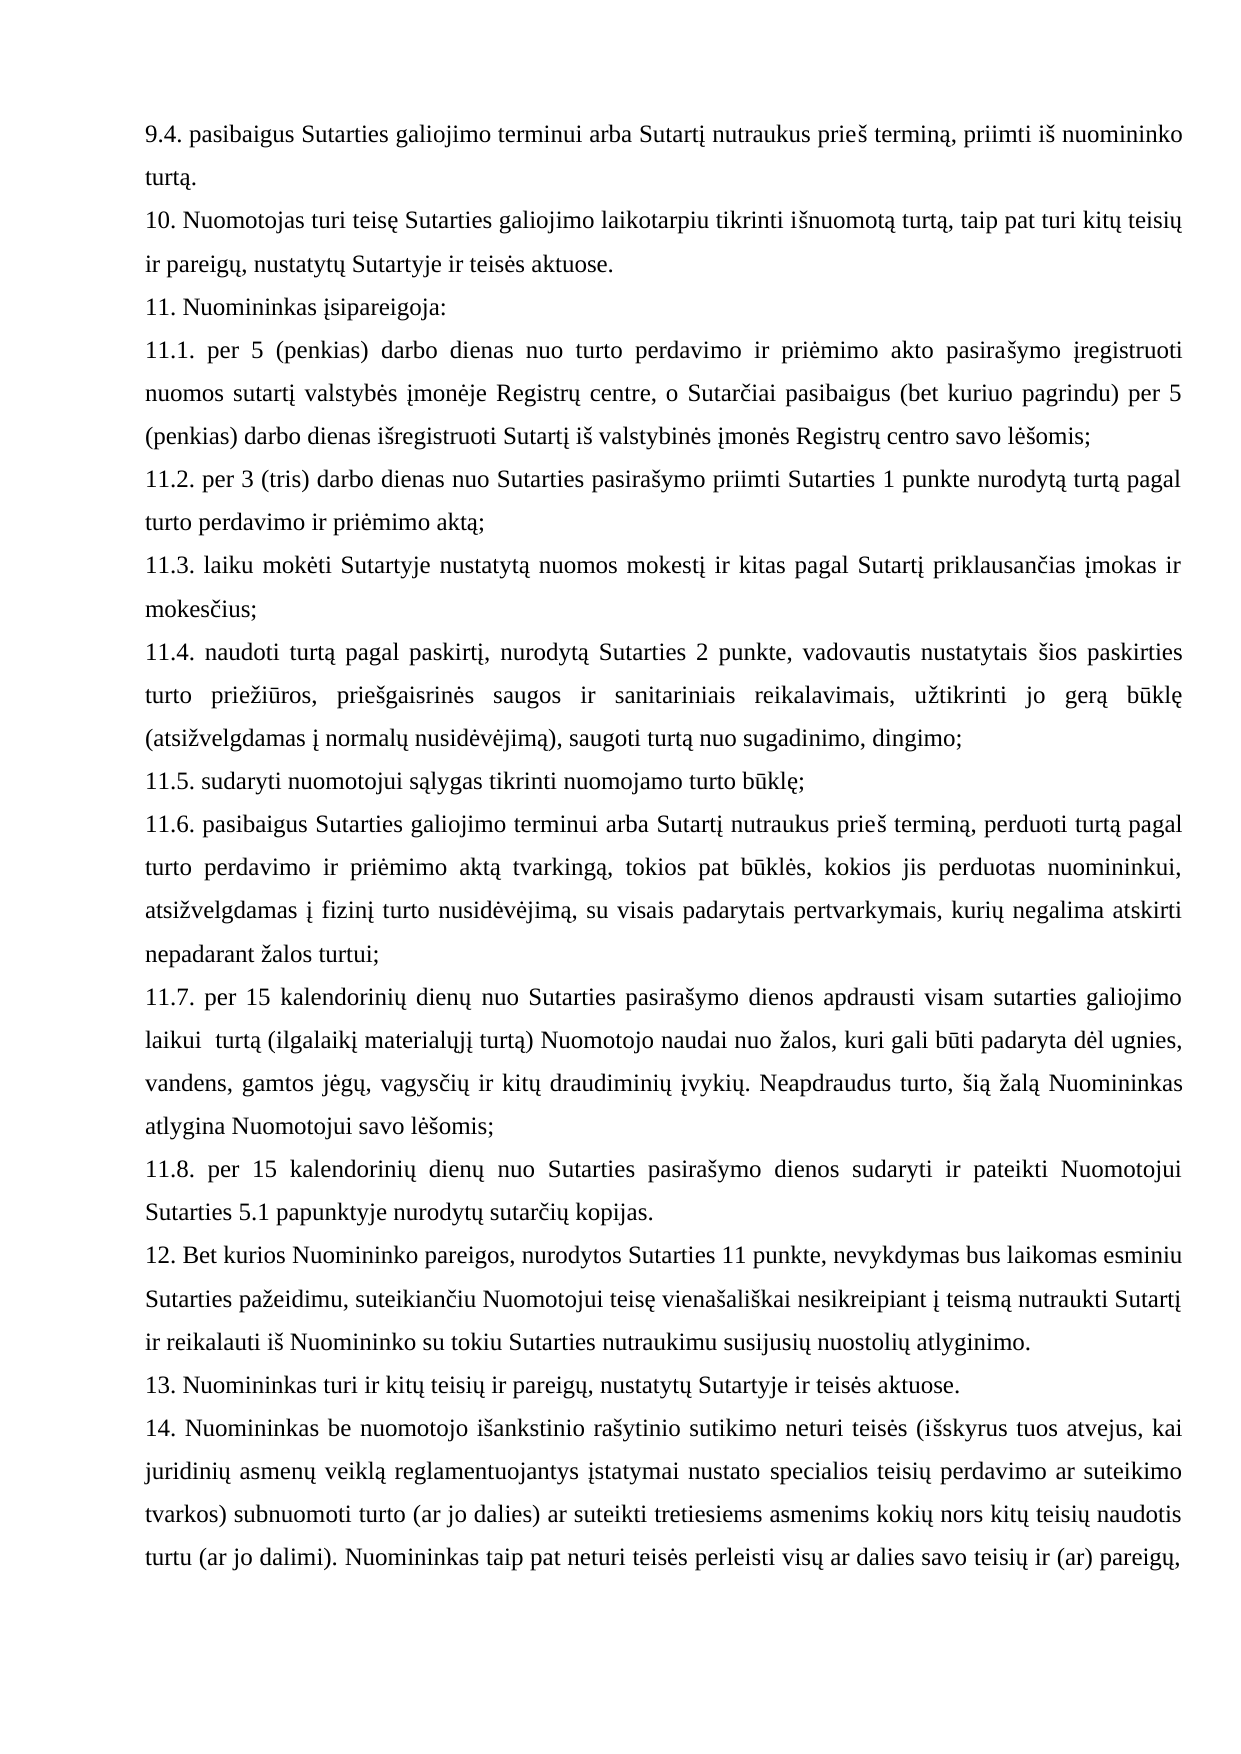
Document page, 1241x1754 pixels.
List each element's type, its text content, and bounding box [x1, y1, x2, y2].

text 11.6. pasibaigus Sutarties galiojimo terminui arba Sutartį nutraukus prieš terminą, perduoti turtą pagal turto perdavimo ir priėmimo aktą tvarkingą, tokios pat būklės, kokios jis perduotas nuomininkui, atsižvelgdamas į fizinį turto nusidėvėjimą, su visais padarytais pertvarkymais, kurių negalima atskirti nepadarant žalos turtui; [145, 809, 1183, 967]
text 11.1. per 5 (penkias) darbo dienas nuo turto perdavimo ir priėmimo akto pasirašymo įregistruoti nuomos sutartį valstybės įmonėje Registrų centre, o Sutarčiai pasibaigus (bet kuriuo pagrindu) per 5 (penkias) darbo dienas išregistruoti Sutartį iš valstybinės įmonės Registrų centro savo lėšomis; [145, 335, 1183, 450]
text 9.4. pasibaigus Sutarties galiojimo terminui arba Sutartį nutraukus prieš terminą, priimti iš nuomininko turtą. [145, 119, 1183, 191]
text 11.4. naudoti turtą pagal paskirtį, nurodytą Sutarties 2 punkte, vadovautis nustatytais šios paskirties turto priežiūros, priešgaisrinės saugos ir sanitariniais reikalavimais, užtikrinti jo gerą būklę (atsižvelgdamas į normalų nusidėvėjimą), saugoti turtą nuo sugadinimo, dingimo; [145, 637, 1183, 752]
text 12. Bet kurios Nuomininko pareigos, nurodytos Sutarties 11 punkte, nevykdymas bus laikomas esminiu Sutarties pažeidimu, suteikiančiu Nuomotojui teisę vienašališkai nesikreipiant į teismą nutraukti Sutartį ir reikalauti iš Nuomininko su tokiu Sutarties nutraukimu susijusių nuostolių atlyginimo. [145, 1241, 1183, 1356]
text 13. Nuomininkas turi ir kitų teisių ir pareigų, nustatytų Sutartyje ir teisės aktuose. [145, 1370, 1183, 1399]
text 11.5. sudaryti nuomotojui sąlygas tikrinti nuomojamo turto būklę; [145, 766, 1183, 795]
text 11.7. per 15 kalendorinių dienų nuo Sutarties pasirašymo dienos apdrausti visam sutarties galiojimo laikui turtą (ilgalaikį materialųjį turtą) Nuomotojo naudai nuo žalos, kuri gali būti padaryta dėl ugnies, vandens, gamtos jėgų, vagysčių ir kitų draudiminių įvykių. Neapdraudus turto, šią žalą Nuomininkas atlygina Nuomotojui savo lėšomis; [145, 982, 1183, 1140]
text 11. Nuomininkas įsipareigoja: [145, 292, 1183, 321]
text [145, 1413, 1183, 1571]
text 11.2. per 3 (tris) darbo dienas nuo Sutarties pasirašymo priimti Sutarties 1 punkte nurodytą turtą pagal turto perdavimo ir priėmimo aktą; [145, 464, 1183, 536]
text 10. Nuomotojas turi teisę Sutarties galiojimo laikotarpiu tikrinti išnuomotą turtą, taip pat turi kitų teisių ir pareigų, nustatytų Sutartyje ir teisės aktuose. [145, 206, 1183, 277]
text 11.3. laiku mokėti Sutartyje nustatytą nuomos mokestį ir kitas pagal Sutartį priklausančias įmokas ir mokesčius; [145, 551, 1183, 622]
text 11.8. per 15 kalendorinių dienų nuo Sutarties pasirašymo dienos sudaryti ir pateikti Nuomotojui Sutarties 5.1 papunktyje nurodytų sutarčių kopijas. [145, 1154, 1183, 1226]
